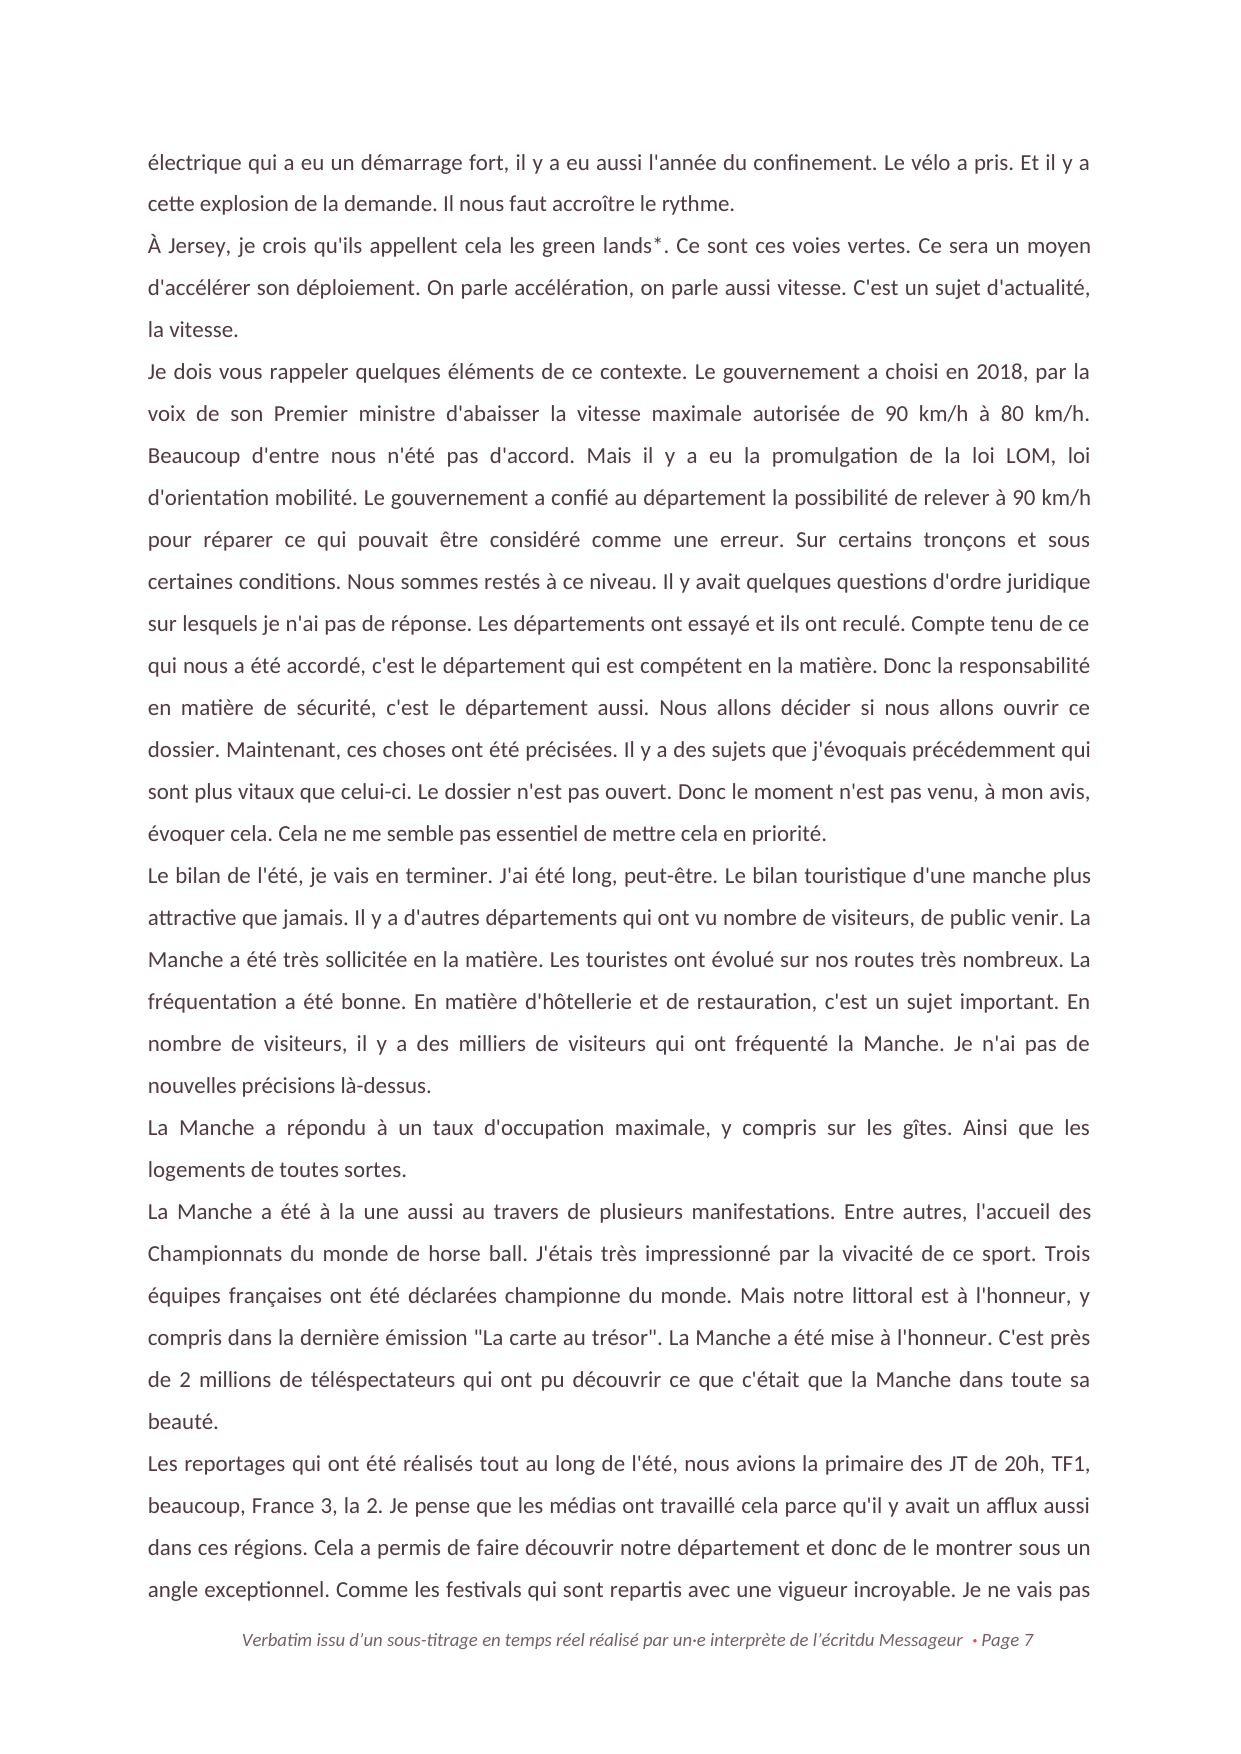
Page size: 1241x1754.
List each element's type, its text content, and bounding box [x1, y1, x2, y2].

text Je dois vous rappeler quelques éléments de ce contexte. Le gouvernement a choisi en 2018, par la voix de son Premier ministre d'abaisser la vitesse maximale autorisée de 90 km/h à 80 km/h. Beaucoup d'entre nous n'été pas d'accord. Mais il y a eu la promulgation de la loi LOM, loi d'orientation mobilité. Le gouvernement a confié au département la possibilité de relever à 90 km/h pour réparer ce qui pouvait être considéré comme une erreur. Sur certains tronçons et sous certaines conditions. Nous sommes restés à ce niveau. Il y avait quelques questions d'ordre juridique sur lesquels je n'ai pas de réponse. Les départements ont essayé et ils ont reculé. Compte tenu de ce qui nous a été accordé, c'est le département qui est compétent en la matière. Donc la responsabilité en matière de sécurité, c'est le département aussi. Nous allons décider si nous allons ouvrir ce dossier. Maintenant, ces choses ont été précisées. Il y a des sujets que j'évoquais précédemment qui sont plus vitaux que celui-ci. Le dossier n'est pas ouvert. Donc le moment n'est pas venu, à mon avis, évoquer cela. Cela ne me semble pas essentiel de mettre cela en priorité. [148, 357, 1093, 847]
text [148, 148, 1093, 218]
text À Jersey, je crois qu'ils appellent cela les green lands*. Ce sont ces voies vertes. Ce sera un moyen d'accélérer son déploiement. On parle accélération, on parle aussi vitesse. C'est un sujet d'actualité, la vitesse. [148, 232, 1093, 343]
text La Manche a été à la une aussi au travers de plusieurs manifestations. Entre autres, l'accueil des Championnats du monde de horse ball. J'étais très impressionné par la vivacité de ce sport. Trois équipes françaises ont été déclarées championne du monde. Mais notre littoral est à l'honneur, y compris dans la dernière émission "La carte au trésor". La Manche a été mise à l'honneur. C'est près de 2 millions de téléspectateurs qui ont pu découvrir ce que c'était que la Manche dans toute sa beauté. [148, 1197, 1093, 1435]
text Le bilan de l'été, je vais en terminer. J'ai été long, peut-être. Le bilan touristique d'une manche plus attractive que jamais. Il y a d'autres départements qui ont vu nombre de visiteurs, de public venir. La Manche a été très sollicitée en la matière. Les touristes ont évolué sur nos routes très nombreux. La fréquentation a été bonne. En matière d'hôtellerie et de restauration, c'est un sujet important. En nombre de visiteurs, il y a des milliers de visiteurs qui ont fréquenté la Manche. Je n'ai pas de nouvelles précisions là-dessus. [148, 861, 1093, 1099]
text La Manche a répondu à un taux d'occupation maximale, y compris sur les gîtes. Ainsi que les logements de toutes sortes. [148, 1113, 1093, 1183]
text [148, 1449, 1093, 1603]
